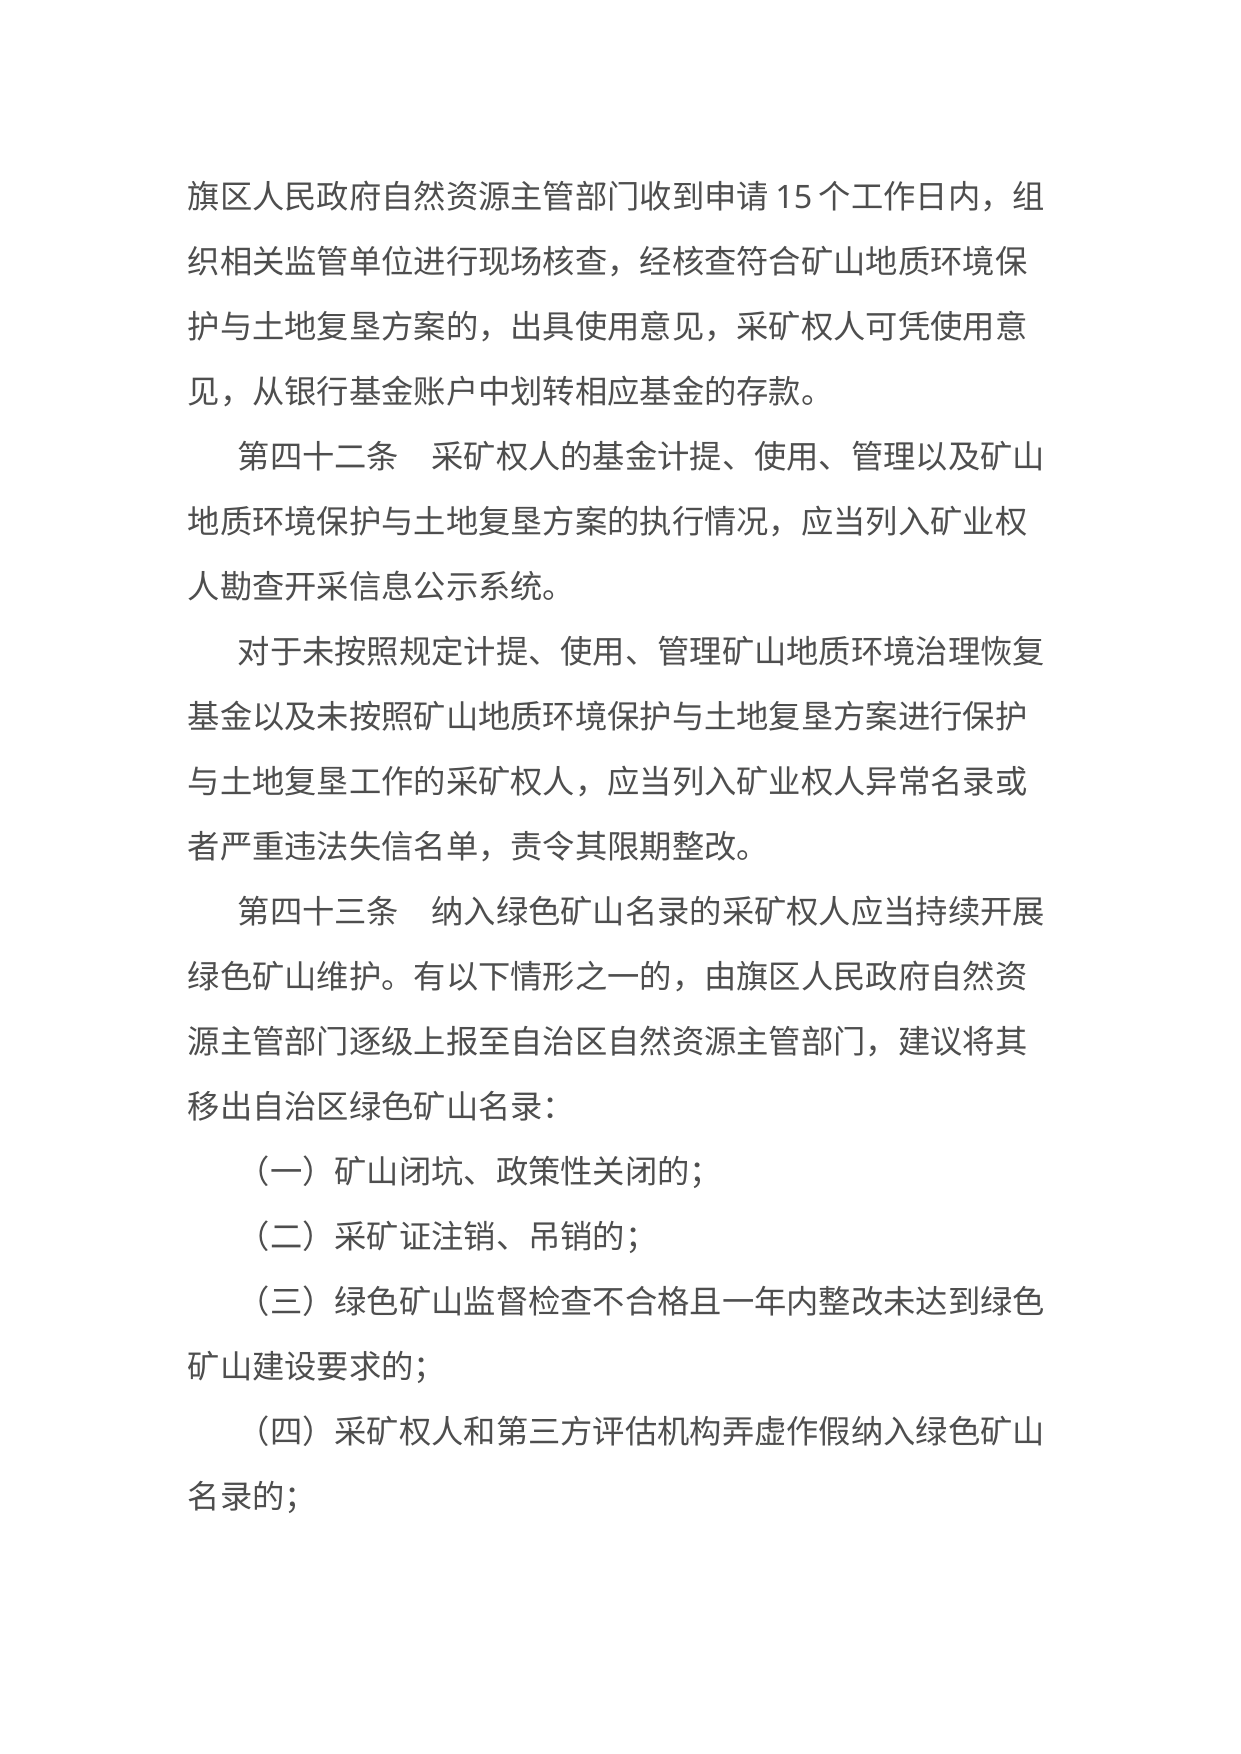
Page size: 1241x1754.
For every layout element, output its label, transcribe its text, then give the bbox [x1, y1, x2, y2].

text 第四十二条 采矿权人的基金计提、使用、管理以及矿山地质环境保护与土地复垦方案的执行情况，应当列入矿业权人勘查开采信息公示系统。 [187, 422, 1053, 617]
text （二）采矿证注销、吊销的； [187, 1202, 1053, 1267]
text 对于未按照规定计提、使用、管理矿山地质环境治理恢复基金以及未按照矿山地质环境保护与土地复垦方案进行保护与土地复垦工作的采矿权人，应当列入矿业权人异常名录或者严重违法失信名单，责令其限期整改。 [187, 617, 1053, 877]
text （一）矿山闭坑、政策性关闭的； [187, 1137, 1053, 1202]
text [187, 162, 1053, 422]
text 第四十三条 纳入绿色矿山名录的采矿权人应当持续开展绿色矿山维护。有以下情形之一的，由旗区人民政府自然资源主管部门逐级上报至自治区自然资源主管部门，建议将其移出自治区绿色矿山名录： [187, 877, 1053, 1137]
text （三）绿色矿山监督检查不合格且一年内整改未达到绿色矿山建设要求的； [187, 1267, 1053, 1397]
text （四）采矿权人和第三方评估机构弄虚作假纳入绿色矿山名录的； [187, 1397, 1053, 1527]
